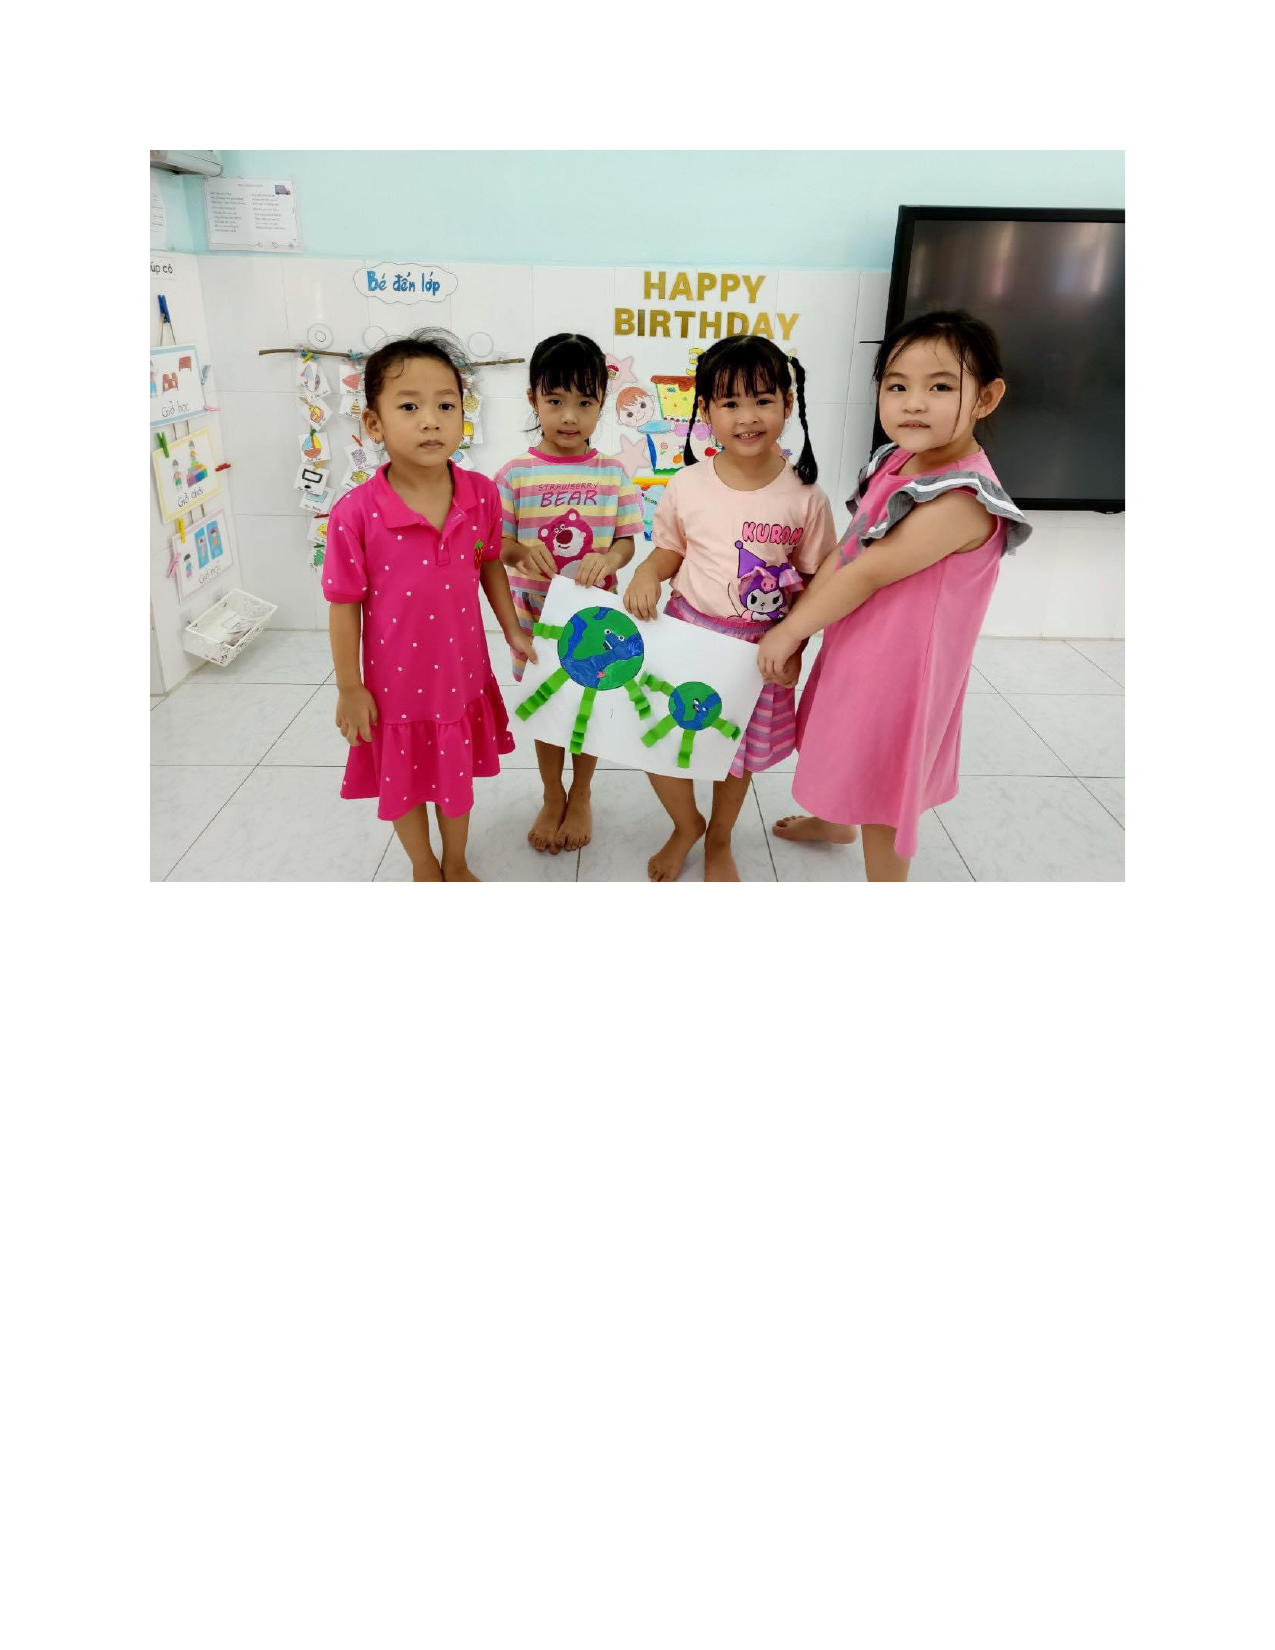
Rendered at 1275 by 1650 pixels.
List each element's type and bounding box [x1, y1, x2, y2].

picture [150, 150, 1125, 882]
